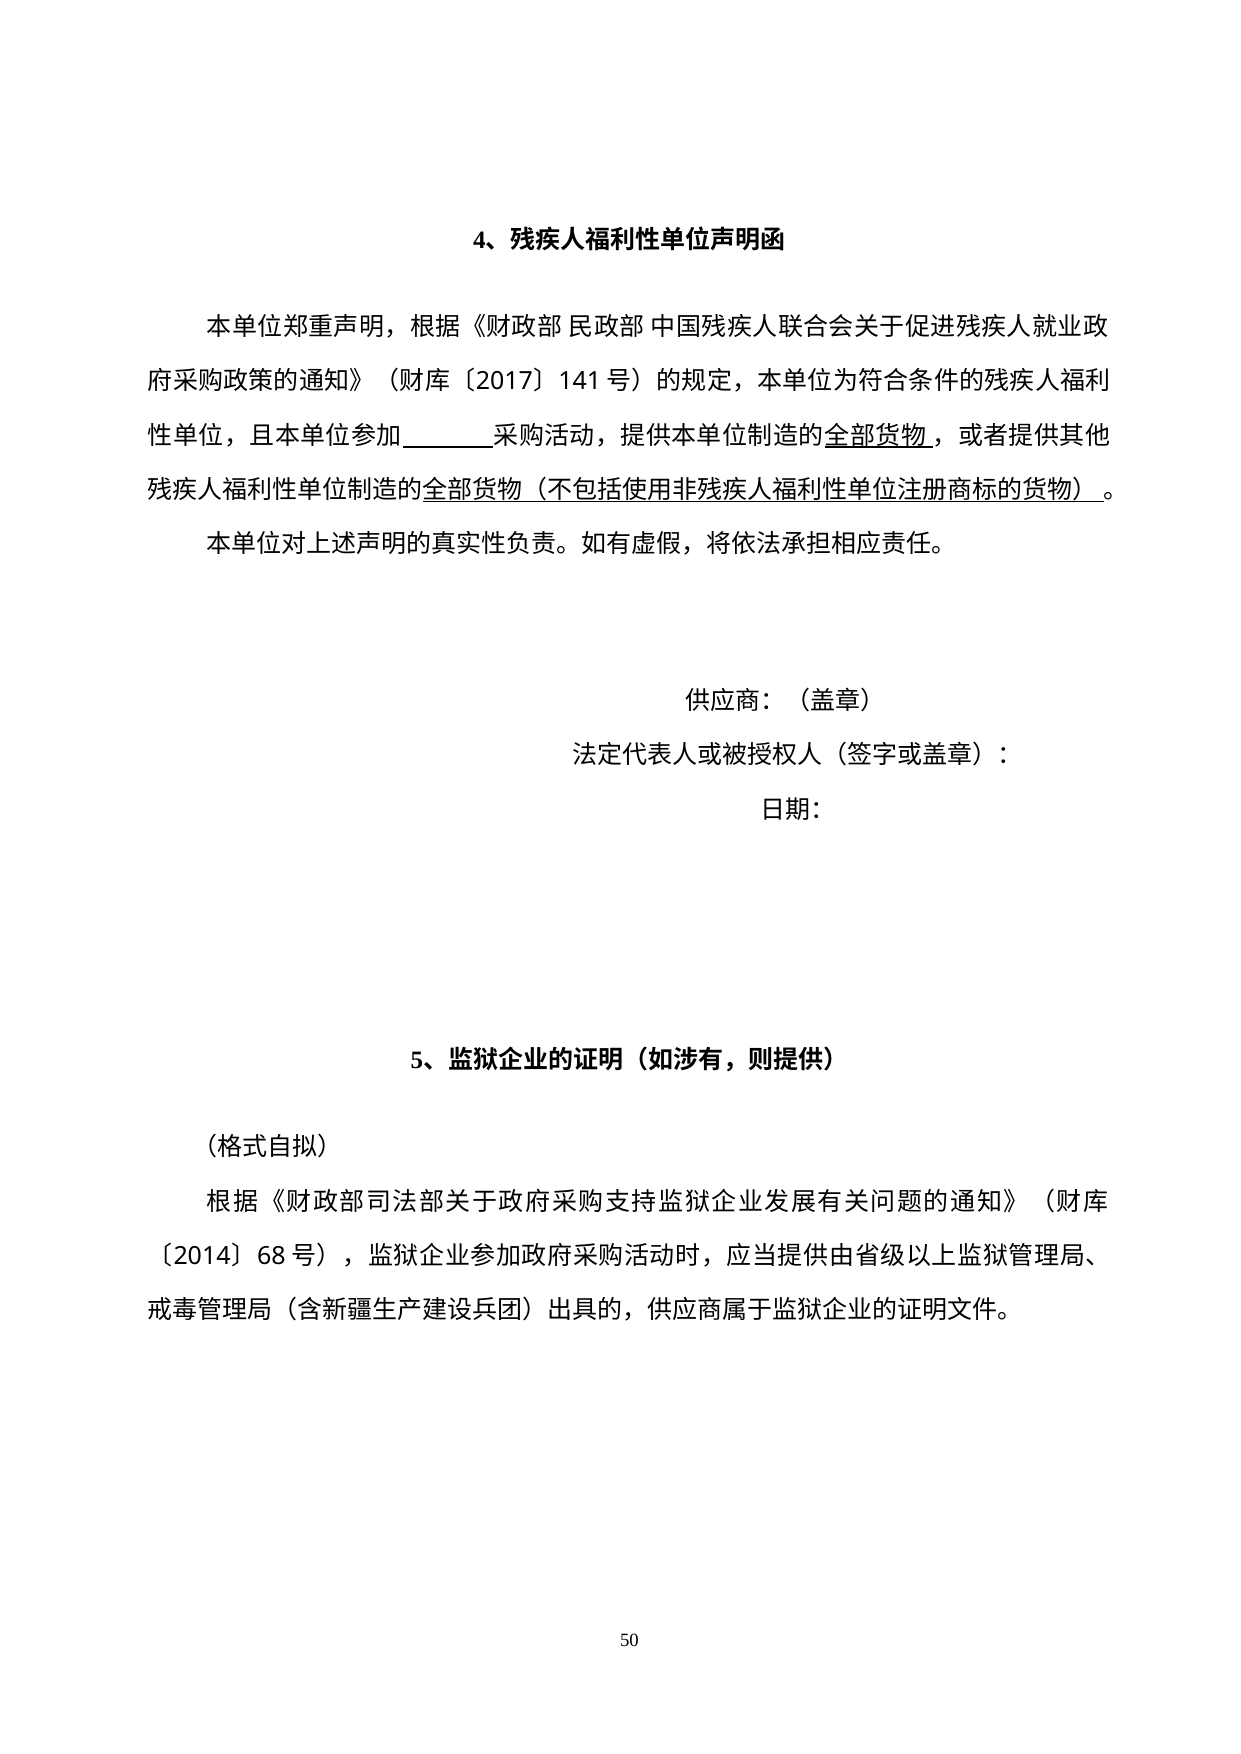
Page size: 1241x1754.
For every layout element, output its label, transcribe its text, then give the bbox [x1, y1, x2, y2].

text （格式自拟） [148, 1127, 1110, 1163]
text 本单位郑重声明，根据《财政部 民政部 中国残疾人联合会关于促进残疾人就业政府采购政策的通知》（财库〔2017〕141号）的规定，本单位为符合条件的残疾人福利性单位，且本单位参加 采购活动，提供本单位制造的全部货物 ，或者提供其他残疾人福利性单位制造的全部货物（不包括使用非残疾人福利性单位注册商标的货物） 。 [148, 306, 1110, 506]
text 供应商：（盖章） [148, 680, 1110, 717]
text 日期： [148, 789, 1110, 825]
text 根据《财政部司法部关于政府采购支持监狱企业发展有关问题的通知》（财库〔2014〕68号），监狱企业参加政府采购活动时，应当提供由省级以上监狱管理局、戒毒管理局（含新疆生产建设兵团）出具的，供应商属于监狱企业的证明文件。 [148, 1181, 1110, 1326]
text 法定代表人或被授权人（签字或盖章）： [148, 735, 1110, 771]
text 4、残疾人福利性单位声明函 [148, 219, 1110, 256]
text 本单位对上述声明的真实性负责。如有虚假，将依法承担相应责任。 [148, 524, 1110, 560]
text 5、监狱企业的证明（如涉有，则提供） [148, 1040, 1110, 1076]
